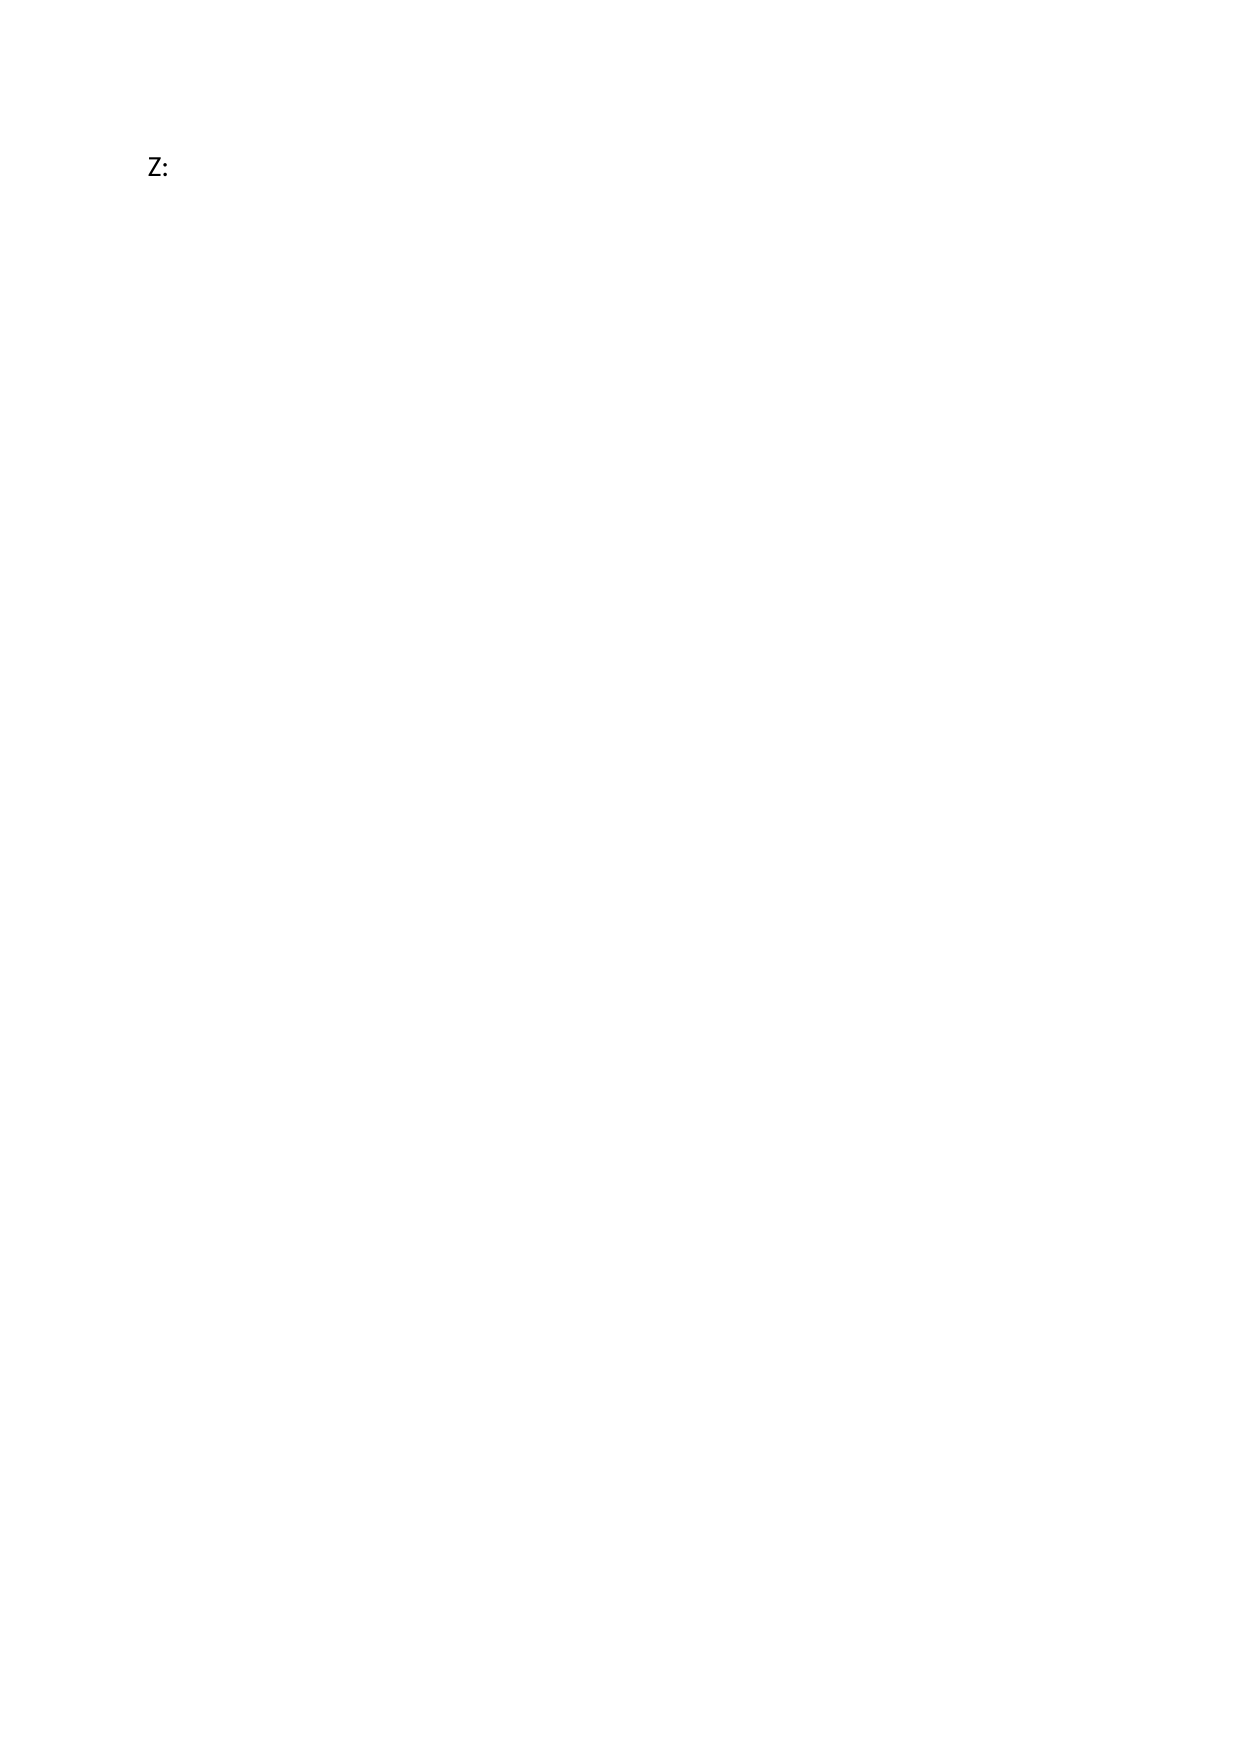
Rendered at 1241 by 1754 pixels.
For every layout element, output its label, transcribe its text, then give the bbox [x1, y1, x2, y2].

text Z: [148, 148, 1093, 183]
